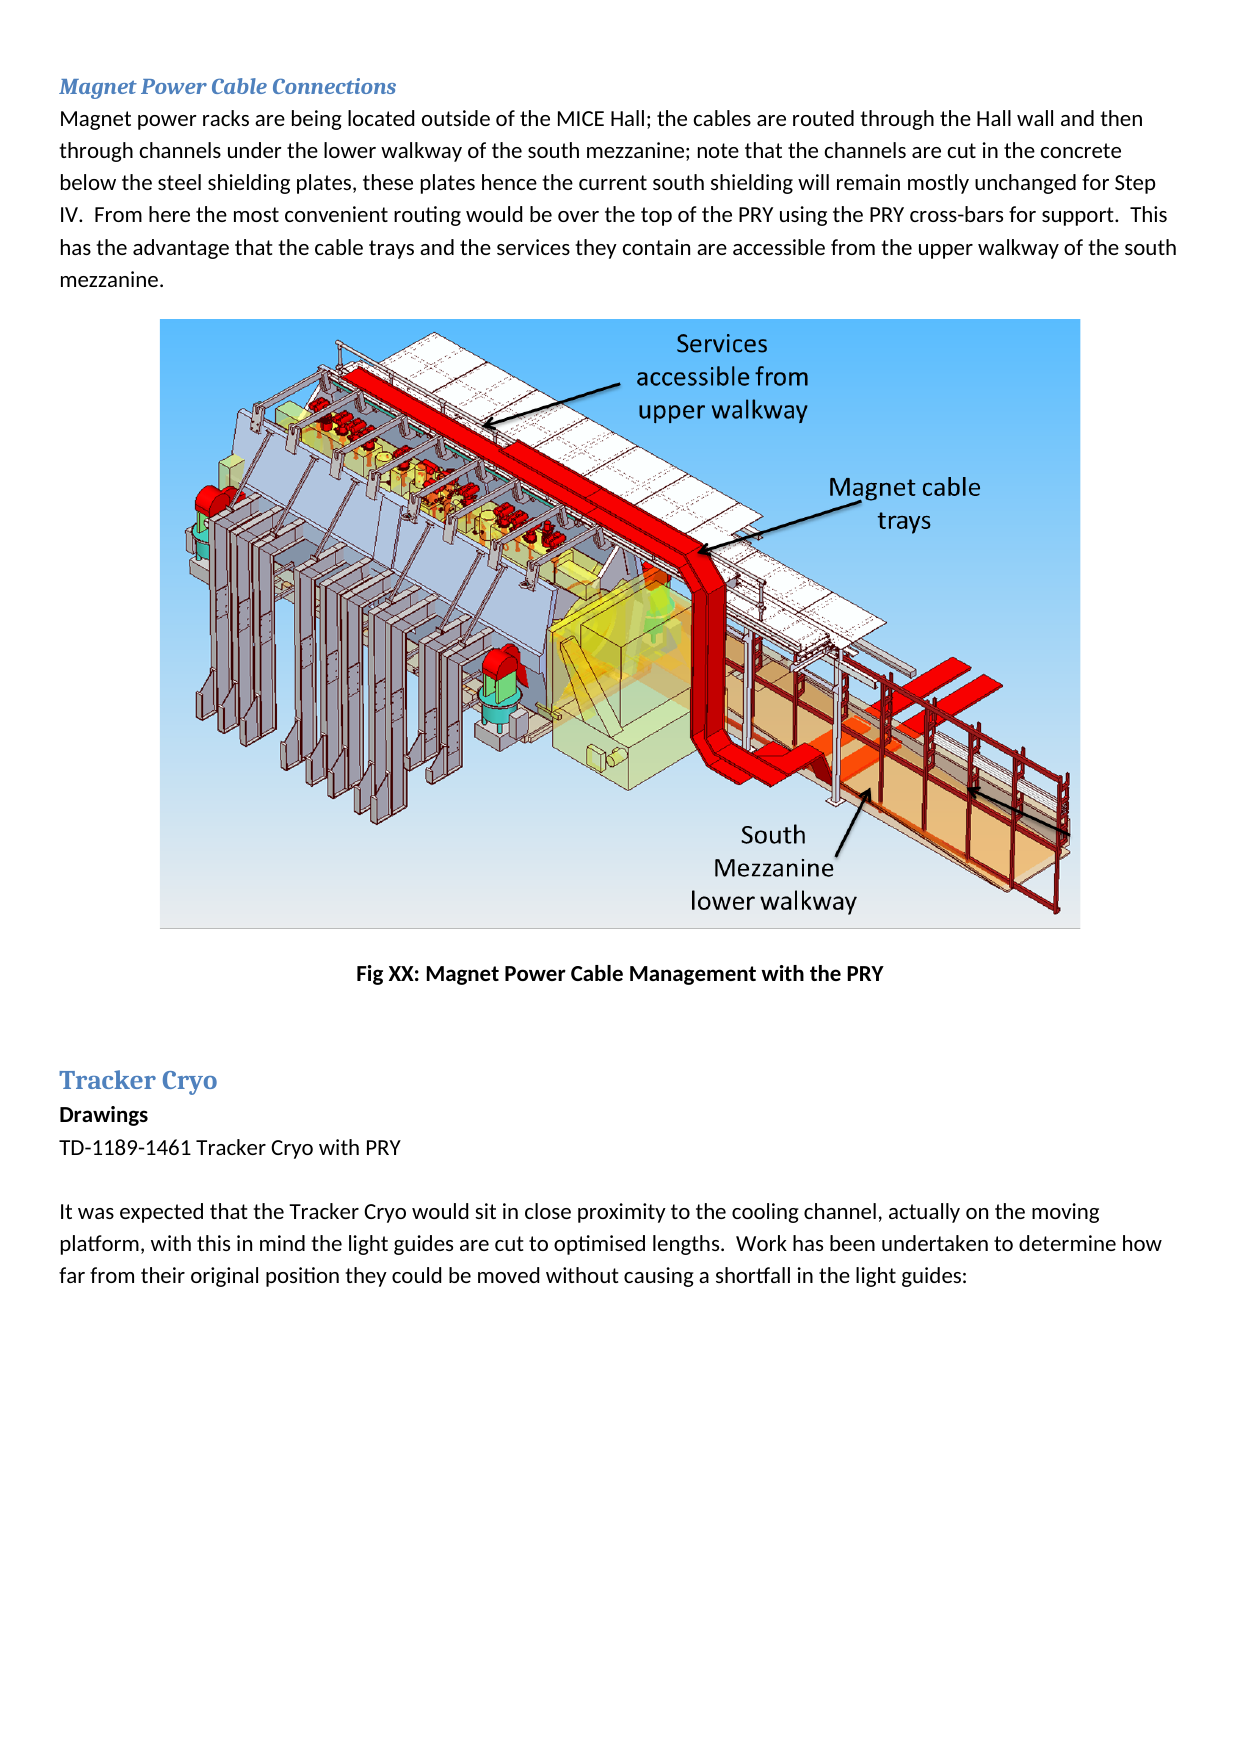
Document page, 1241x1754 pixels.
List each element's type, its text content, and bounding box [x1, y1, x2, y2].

text It was expected that the Tracker Cryo would sit in close proximity to the cooling channel, actually on the moving platform, with this in mind the light guides are cut to optimised lengths. Work has been undertaken to determine how far from their original position they could be moved without causing a shortfall in the light guides: [59, 1197, 1181, 1289]
text TD-1189-1461 Tracker Cryo with PRY [59, 1133, 1181, 1161]
text Drawings [59, 1100, 1181, 1128]
subtitle Tracker Cryo [59, 1065, 1181, 1096]
text Magnet power racks are being located outside of the MICE Hall; the cables are routed through the Hall wall and then through channels under the lower walkway of the south mezzanine; note that the channels are cut in the concrete below the steel shielding plates, these plates hence the current south shielding will remain mostly unchanged for Step IV. From here the most convenient routing would be over the top of the PRY using the PRY cross-bars for support. This has the advantage that the cable trays and the services they contain are accessible from the upper walkway of the south mezzanine. [59, 104, 1181, 293]
text Fig XX: Magnet Power Cable Management with the PRY [59, 959, 1181, 987]
subtitle Magnet Power Cable Connections [59, 74, 1181, 100]
picture [159, 318, 1081, 934]
